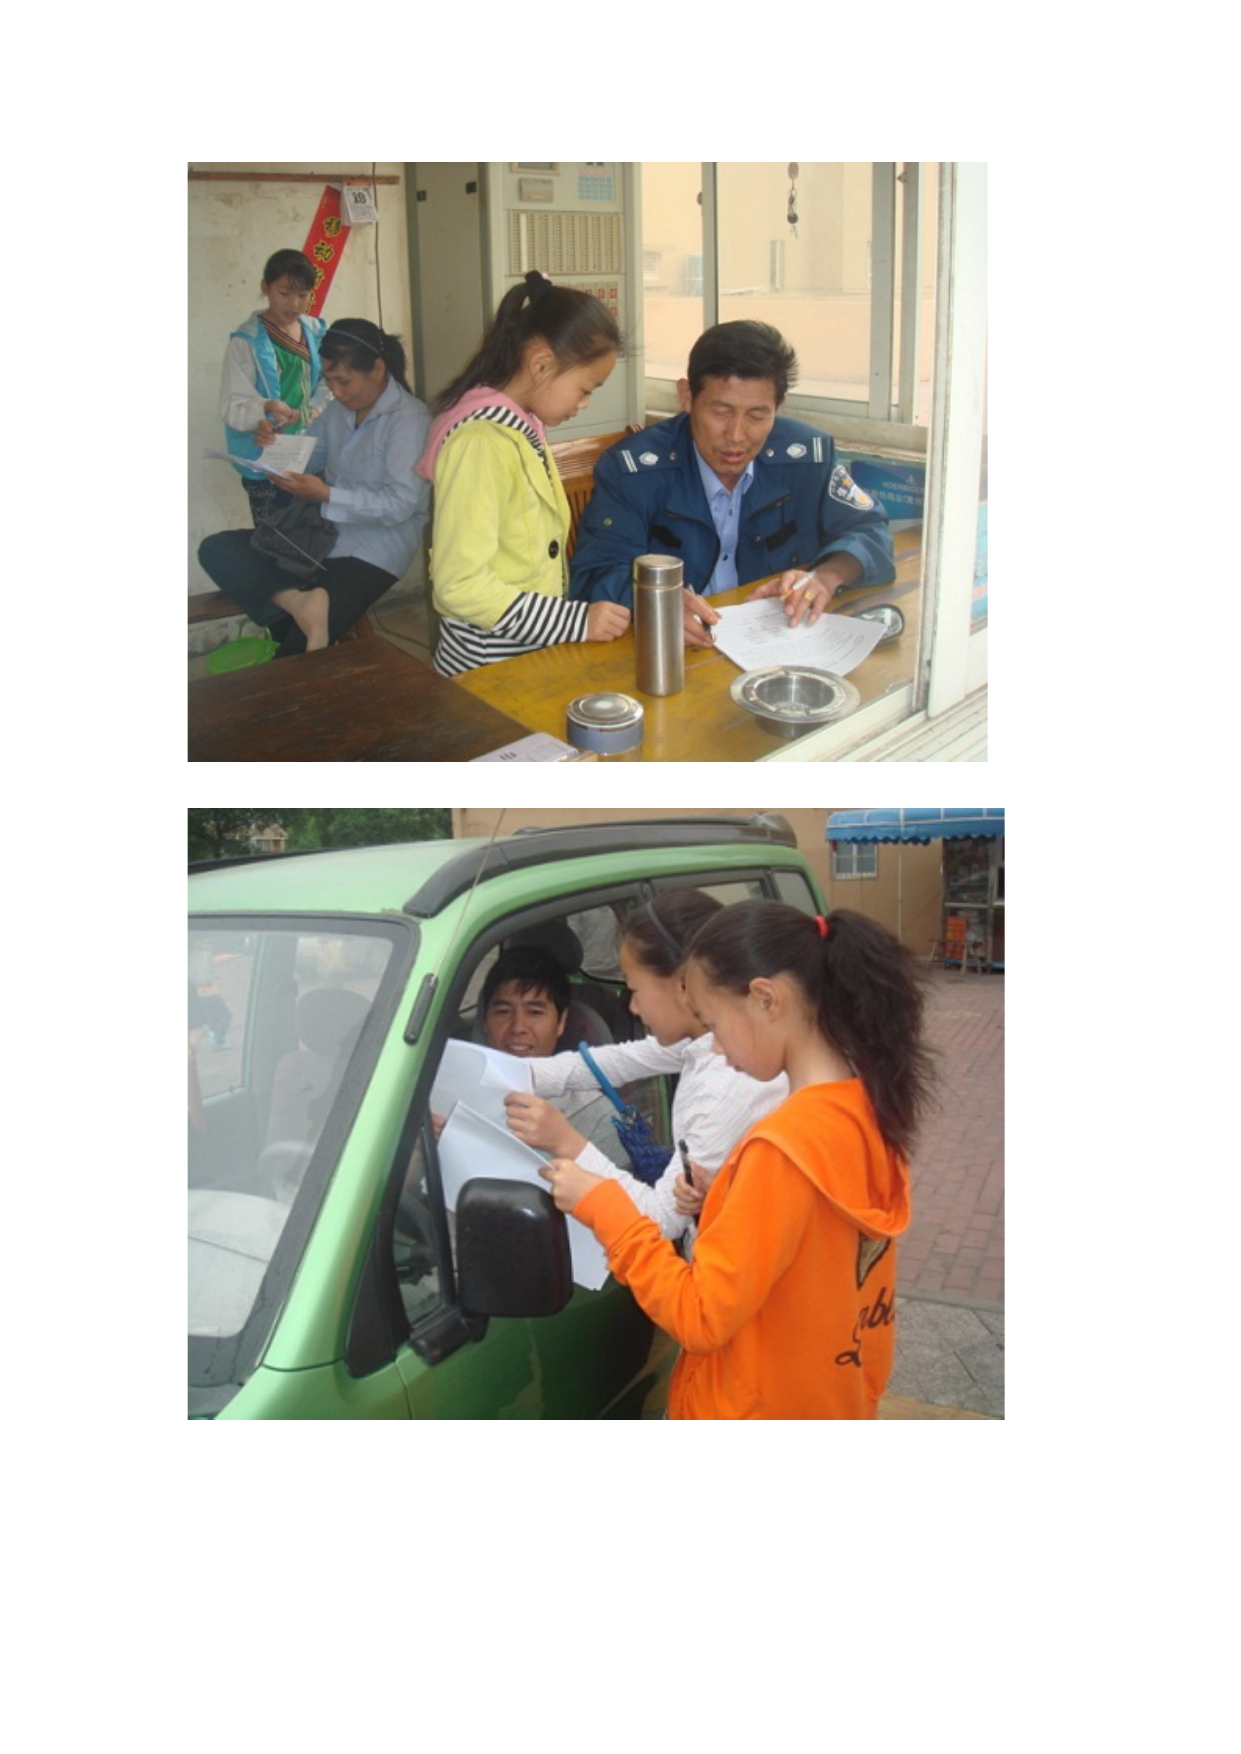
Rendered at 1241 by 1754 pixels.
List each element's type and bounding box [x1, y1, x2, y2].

picture [187, 808, 1005, 1420]
picture [187, 162, 988, 762]
